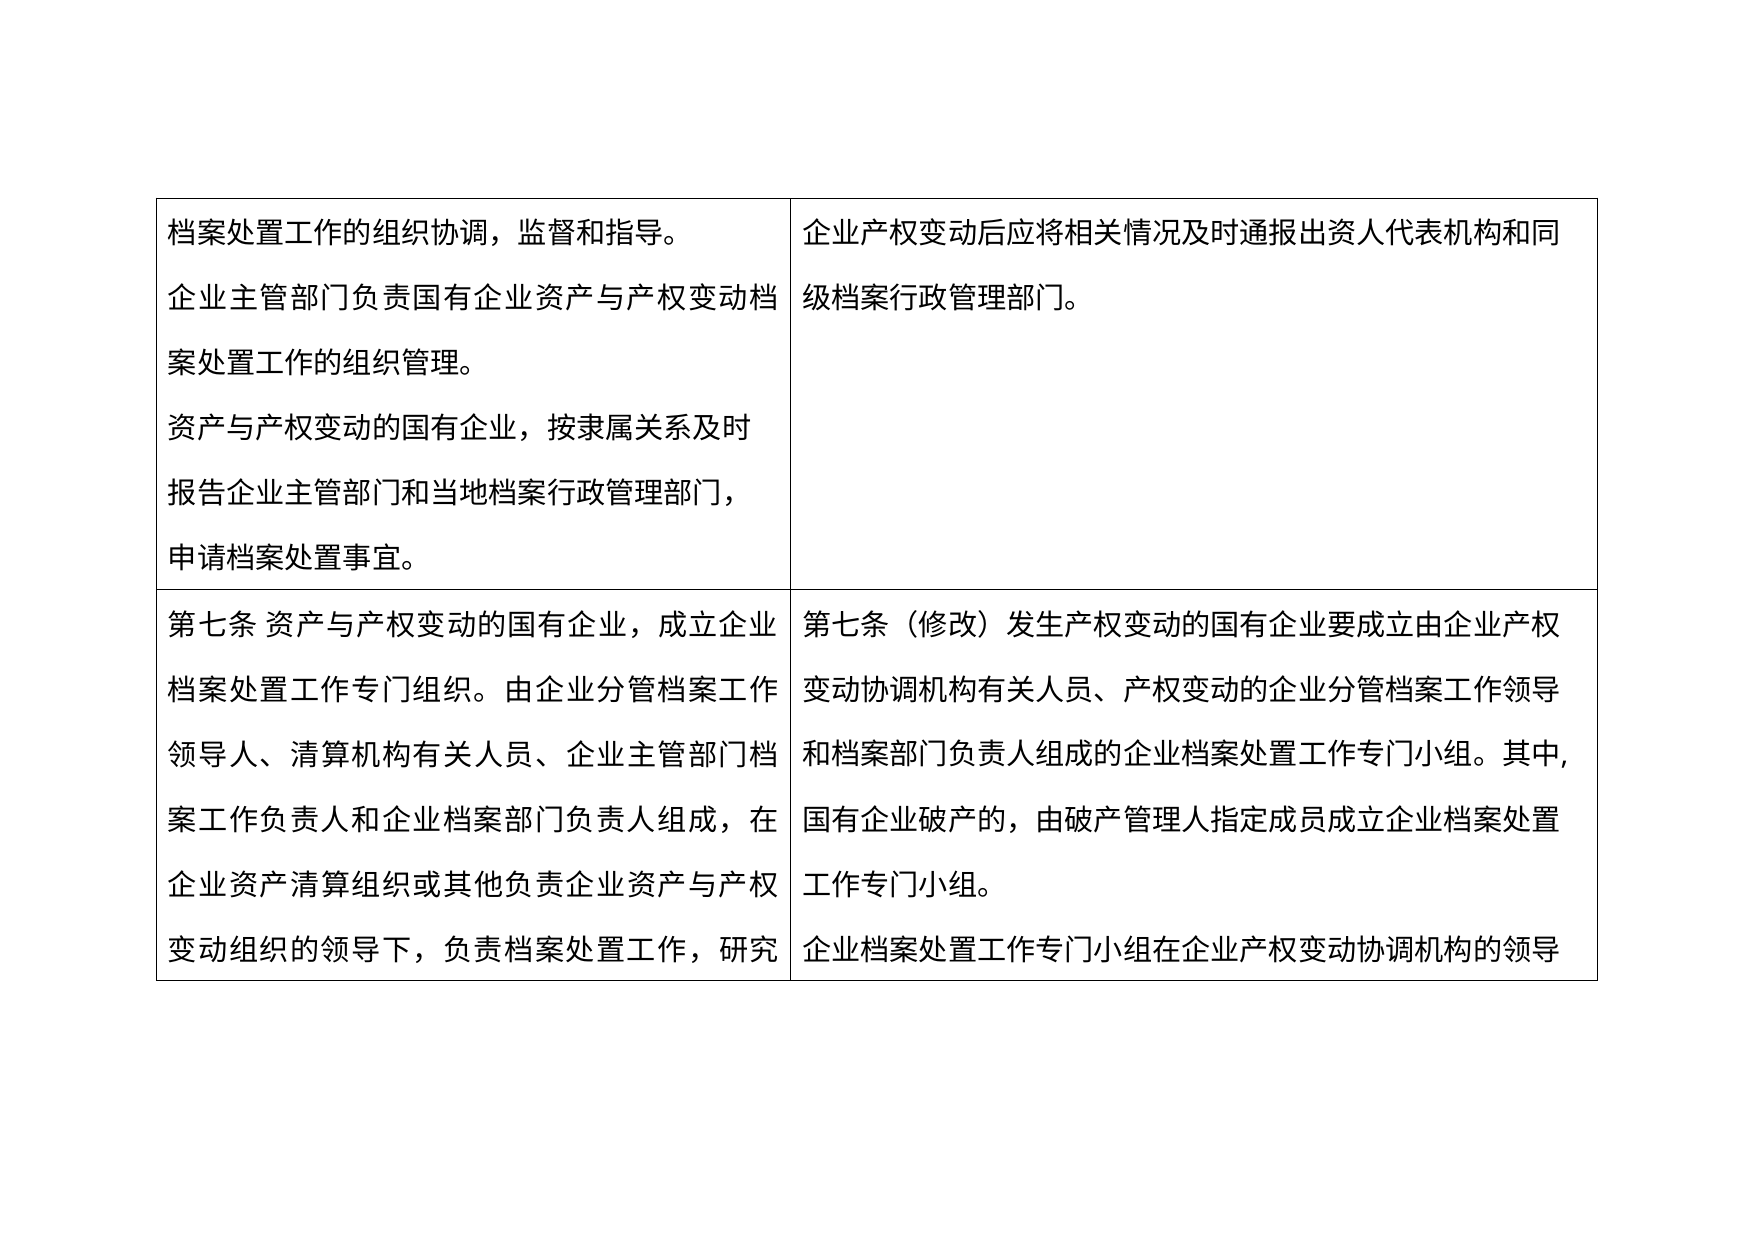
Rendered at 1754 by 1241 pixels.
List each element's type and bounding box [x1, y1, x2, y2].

table_cell [791, 199, 1597, 589]
table_cell [791, 590, 1597, 980]
table_cell [157, 199, 790, 589]
table_cell [157, 590, 790, 980]
